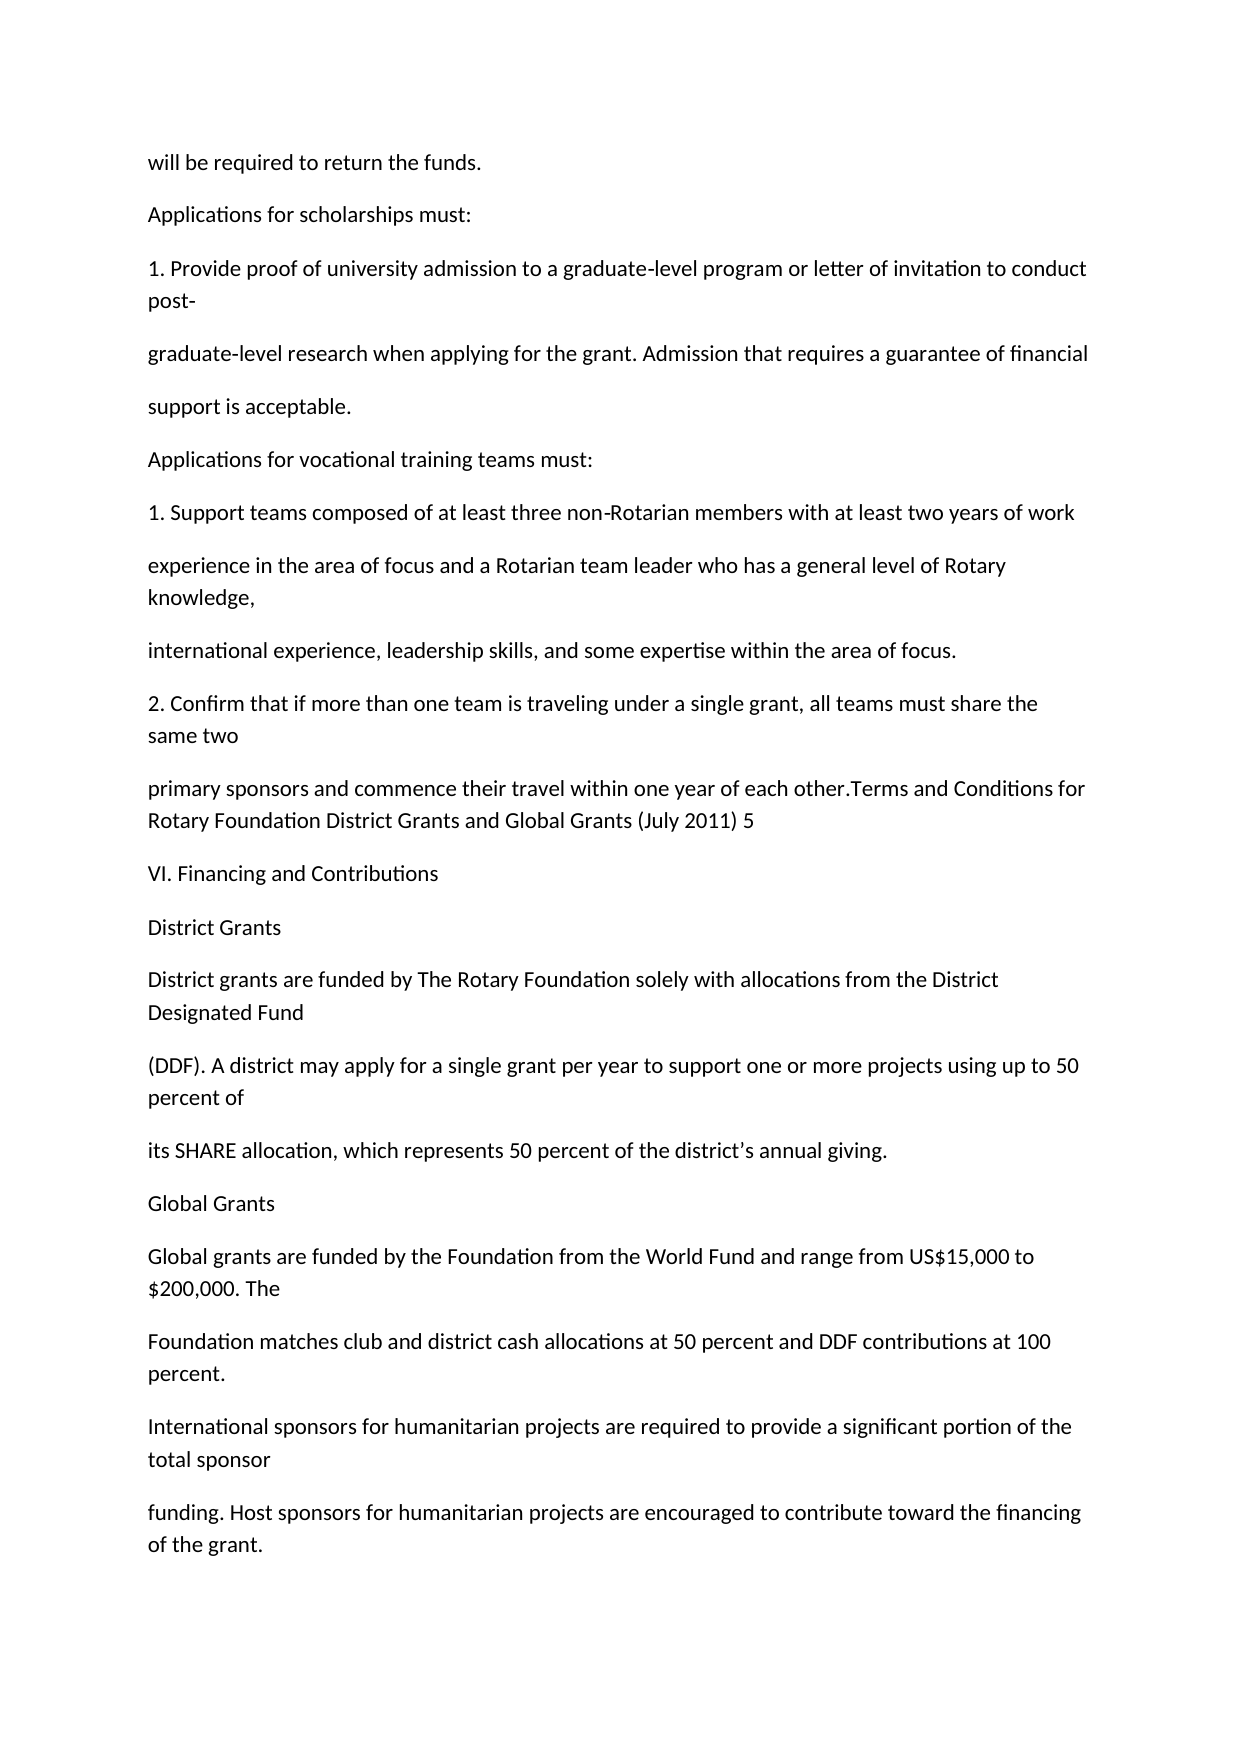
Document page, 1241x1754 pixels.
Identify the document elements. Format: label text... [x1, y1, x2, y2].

text primary sponsors and commence their travel within one year of each other.Terms and Conditions for Rotary Foundation District Grants and Global Grants (July 2011) 5 [148, 774, 1093, 834]
text Global Grants [148, 1189, 1093, 1217]
text Applications for scholarships must: [148, 201, 1093, 229]
text Global grants are funded by the Foundation from the World Fund and range from US$15,000 to $200,000. The [148, 1242, 1093, 1302]
text Applications for vocational training teams must: [148, 445, 1093, 473]
text VI. Financing and Contributions [148, 859, 1093, 888]
text its SHARE allocation, which represents 50 percent of the district’s annual giving. [148, 1136, 1093, 1164]
text international experience, leadership skills, and some expertise within the area of focus. [148, 636, 1093, 664]
text International sponsors for humanitarian projects are required to provide a significant portion of the total sponsor [148, 1412, 1093, 1473]
text 1. Provide proof of university admission to a graduate‐level program or letter of invitation to conduct post‐ [148, 254, 1093, 314]
text graduate‐level research when applying for the grant. Admission that requires a guarantee of financial [148, 339, 1093, 367]
text 2. Confirm that if more than one team is traveling under a single grant, all teams must share the same two [148, 689, 1093, 749]
text support is acceptable. [148, 392, 1093, 420]
text 1. Support teams composed of at least three non‐Rotarian members with at least two years of work [148, 498, 1093, 526]
text funding. Host sponsors for humanitarian projects are encouraged to contribute toward the financing of the grant. [148, 1498, 1093, 1558]
text will be required to return the funds. [148, 148, 1093, 176]
text District grants are funded by The Rotary Foundation solely with allocations from the District Designated Fund [148, 966, 1093, 1026]
text experience in the area of focus and a Rotarian team leader who has a general level of Rotary knowledge, [148, 551, 1093, 611]
text Foundation matches club and district cash allocations at 50 percent and DDF contributions at 100 percent. [148, 1327, 1093, 1387]
text District Grants [148, 913, 1093, 941]
text (DDF). A district may apply for a single grant per year to support one or more projects using up to 50 percent of [148, 1051, 1093, 1111]
